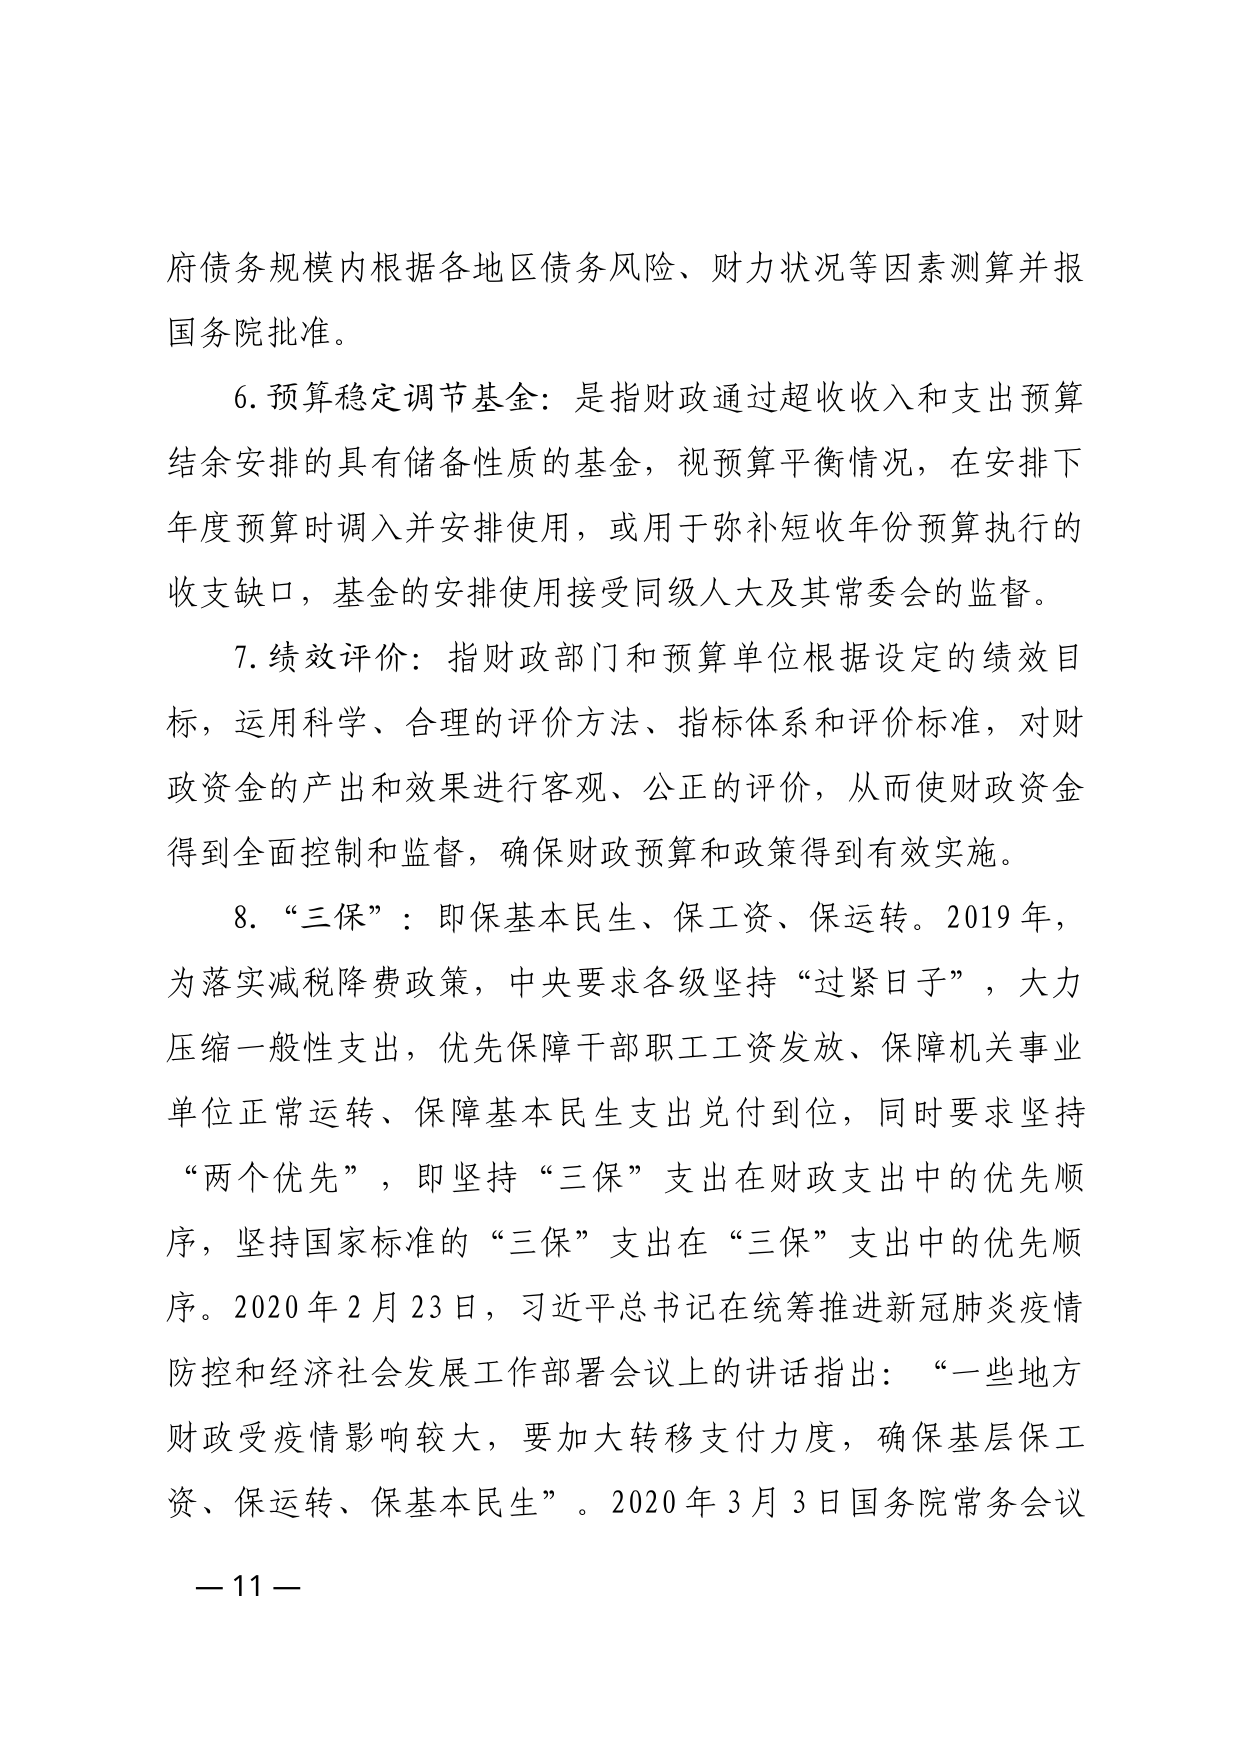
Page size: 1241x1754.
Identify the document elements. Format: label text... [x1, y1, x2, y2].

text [165, 883, 1087, 1533]
text 6.预算稳定调节基金：是指财政通过超收收入和支出预算结余安排的具有储备性质的基金，视预算平衡情况，在安排下年度预算时调入并安排使用，或用于弥补短收年份预算执行的收支缺口，基金的安排使用接受同级人大及其常委会的监督。 [165, 363, 1087, 623]
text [165, 233, 1087, 363]
text 7.绩效评价：指财政部门和预算单位根据设定的绩效目标，运用科学、合理的评价方法、指标体系和评价标准，对财政资金的产出和效果进行客观、公正的评价，从而使财政资金得到全面控制和监督，确保财政预算和政策得到有效实施。 [165, 623, 1087, 883]
